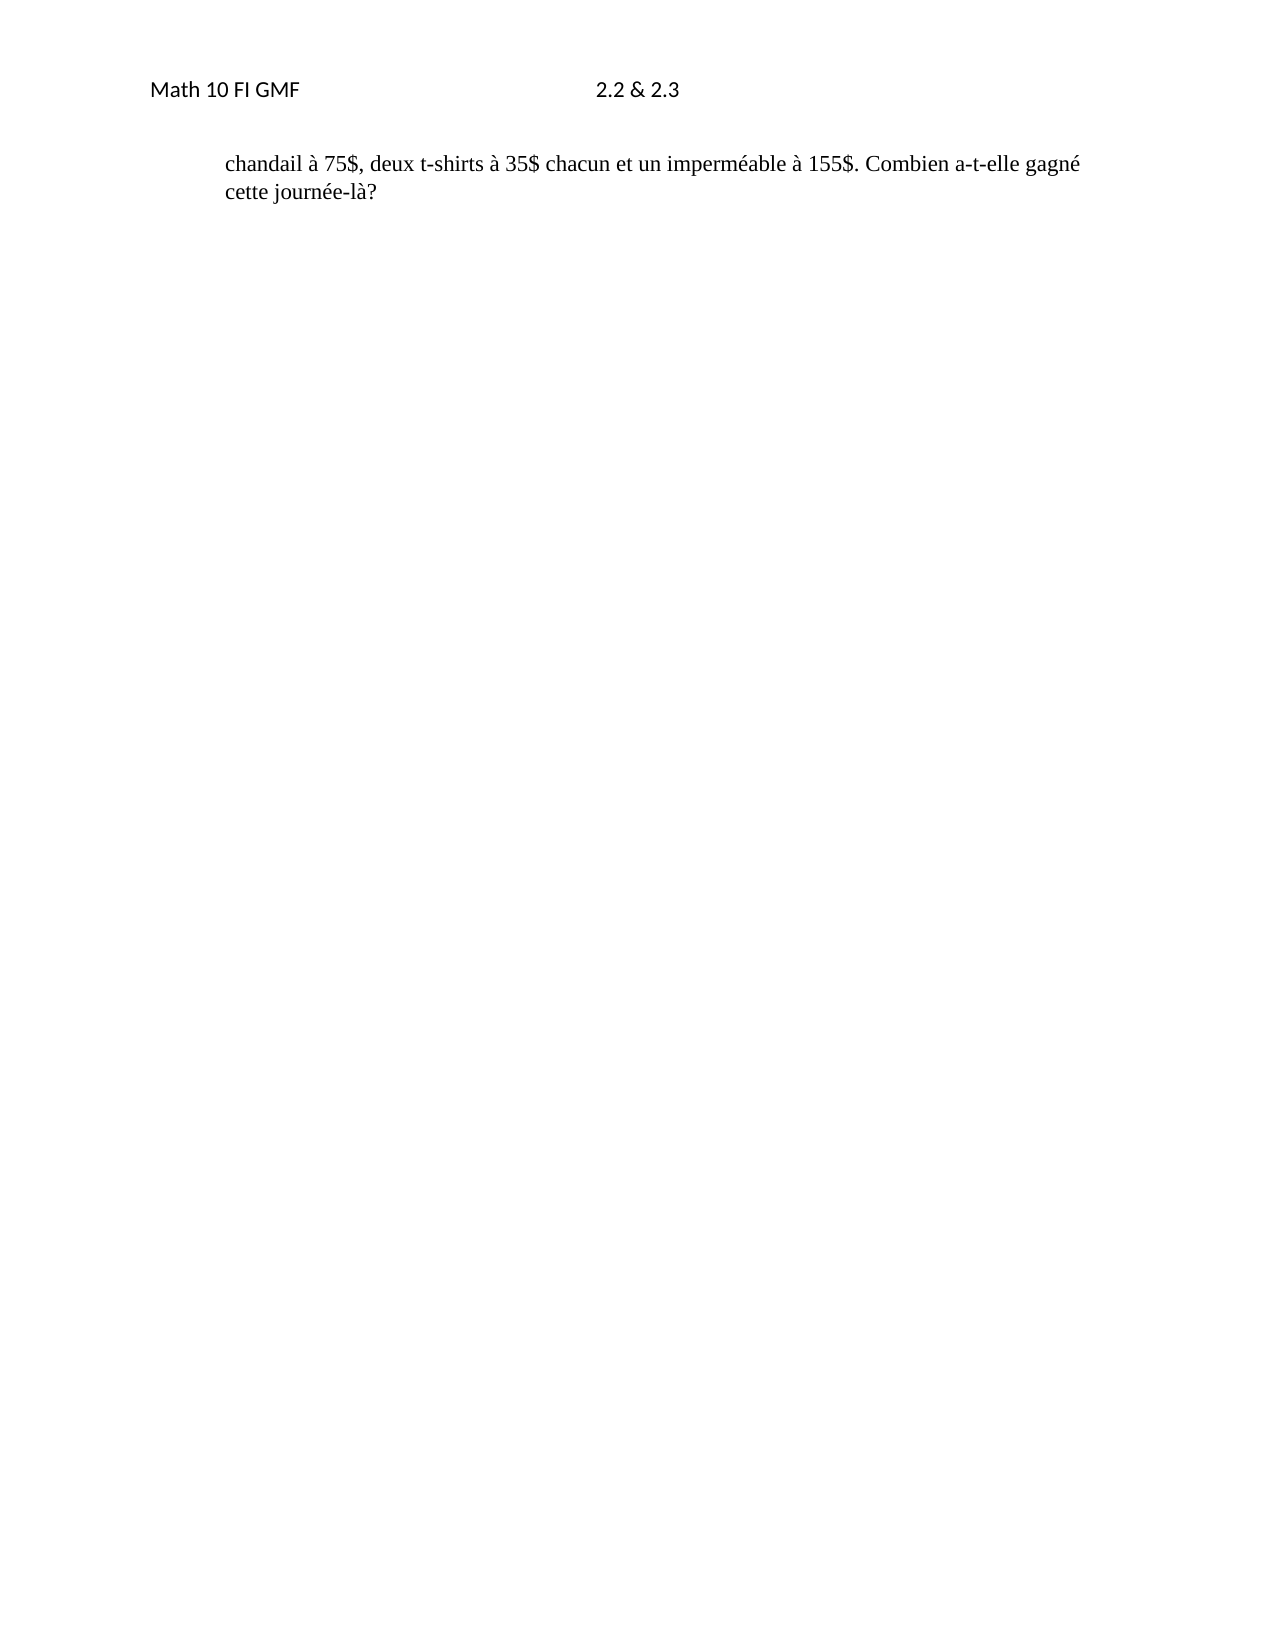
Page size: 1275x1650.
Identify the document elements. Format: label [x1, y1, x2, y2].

list [187, 150, 1125, 205]
